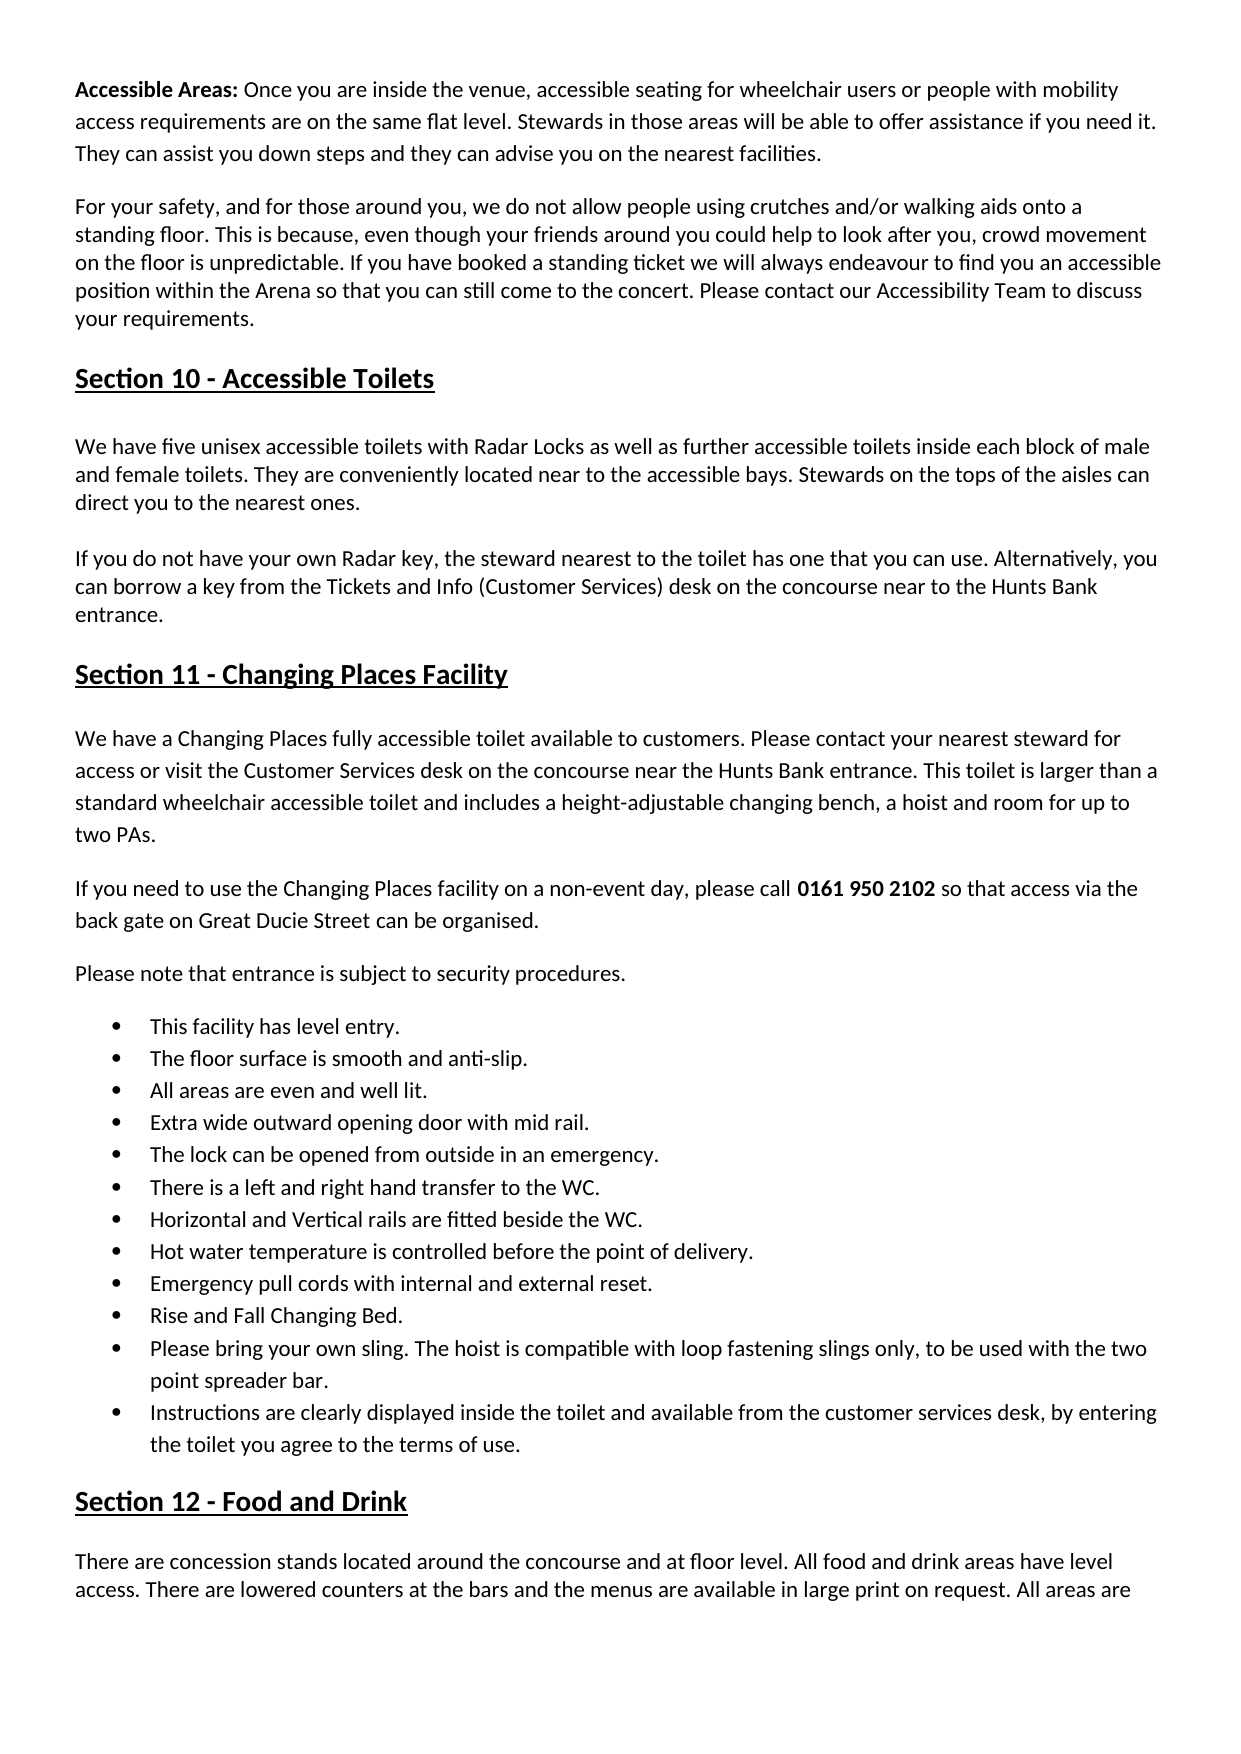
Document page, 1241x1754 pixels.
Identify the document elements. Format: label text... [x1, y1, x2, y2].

list The floor surface is smooth and anti-slip. [112, 1044, 1165, 1072]
text Accessible Areas: Once you are inside the venue, accessible seating for wheelchair users or people with mobility access requirements are on the same flat level. Stewards in those areas will be able to offer assistance if you need it. They can assist you down steps and they can advise you on the nearest facilities. [75, 75, 1165, 167]
list This facility has level entry. [112, 1012, 1165, 1040]
text If you need to use the Changing Places facility on a non-event day, please call 0161 950 2102 so that access via the back gate on Great Ducie Street can be organised. [75, 874, 1165, 934]
list Please bring your own sling. The hoist is compatible with loop fastening slings only, to be used with the two point spreader bar. [112, 1334, 1165, 1394]
list Emergency pull cords with internal and external reset. [112, 1269, 1165, 1297]
list There is a left and right hand transfer to the WC. [112, 1173, 1165, 1201]
text We have a Changing Places fully accessible toilet available to customers. Please contact your nearest steward for access or visit the Customer Services desk on the concourse near the Hunts Bank entrance. This toilet is larger than a standard wheelchair accessible toilet and includes a height-adjustable changing bench, a hoist and room for up to two PAs. [75, 724, 1165, 849]
text We have five unisex accessible toilets with Radar Locks as well as further accessible toilets inside each block of male and female toilets. They are conveniently located near to the accessible bays. Stewards on the tops of the aisles can direct you to the nearest ones. [75, 432, 1165, 516]
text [75, 1547, 1165, 1603]
text For your safety, and for those around you, we do not allow people using crutches and/or walking aids onto a standing floor. This is because, even though your friends around you could help to look after you, crowd movement on the floor is unpredictable. If you have booked a standing ticket we will always endeavour to find you an accessible position within the Arena so that you can still come to the concert. Please contact our Accessibility Team to discuss your requirements. [75, 192, 1165, 332]
list Rise and Fall Changing Bed. [112, 1302, 1165, 1329]
text Section 10 - Accessible Toilets [75, 361, 1165, 396]
list Instructions are clearly displayed inside the toilet and available from the customer services desk, by entering the toilet you agree to the terms of use. [112, 1398, 1165, 1458]
list The lock can be opened from outside in an emergency. [112, 1141, 1165, 1169]
list All areas are even and well lit. [112, 1076, 1165, 1104]
list Hot water temperature is controlled before the point of delivery. [112, 1237, 1165, 1265]
text Section 11 - Changing Places Facility [75, 656, 1165, 692]
text If you do not have your own Radar key, the steward nearest to the toilet has one that you can use. Alternatively, you can borrow a key from the Tickets and Info (Customer Services) desk on the concourse near to the Hunts Bank entrance. [75, 544, 1165, 628]
list Extra wide outward opening door with mid rail. [112, 1108, 1165, 1136]
text Please note that entrance is subject to security procedures. [75, 959, 1165, 987]
list Horizontal and Vertical rails are fitted beside the WC. [112, 1205, 1165, 1233]
text Section 12 - Food and Drink [75, 1483, 1165, 1519]
